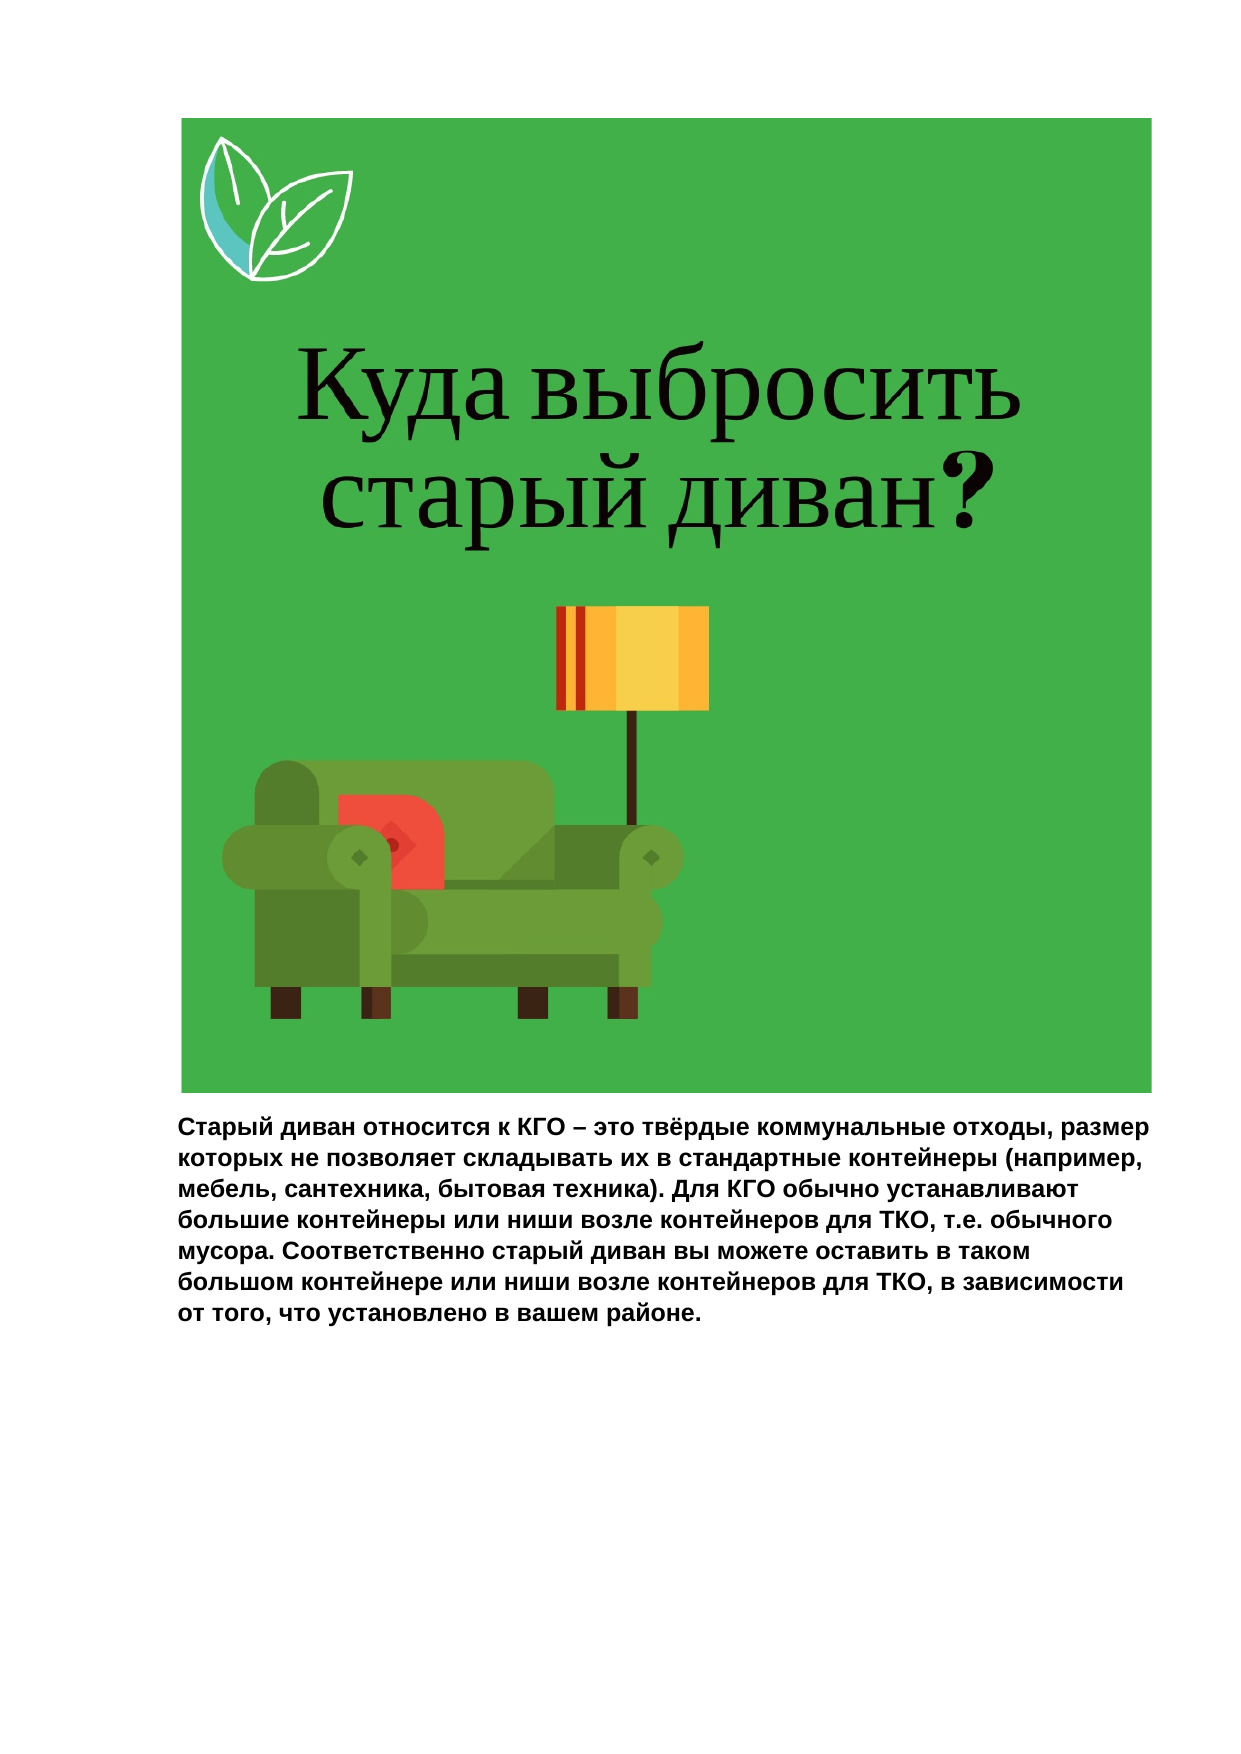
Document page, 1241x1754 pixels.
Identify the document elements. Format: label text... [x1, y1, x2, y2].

picture [177, 118, 1152, 1093]
text Старый диван относится к КГО – это твёрдые коммунальные отходы, размер которых не позволяет складывать их в стандартные контейнеры (например, мебель, сантехника, бытовая техника). Для КГО обычно устанавливают большие контейнеры или ниши возле контейнеров для ТКО, т.е. обычного мусора. Соответственно старый диван вы можете оставить в таком большом контейнере или ниши возле контейнеров для ТКО, в зависимости от того, что установлено в вашем районе. [177, 1111, 1152, 1326]
